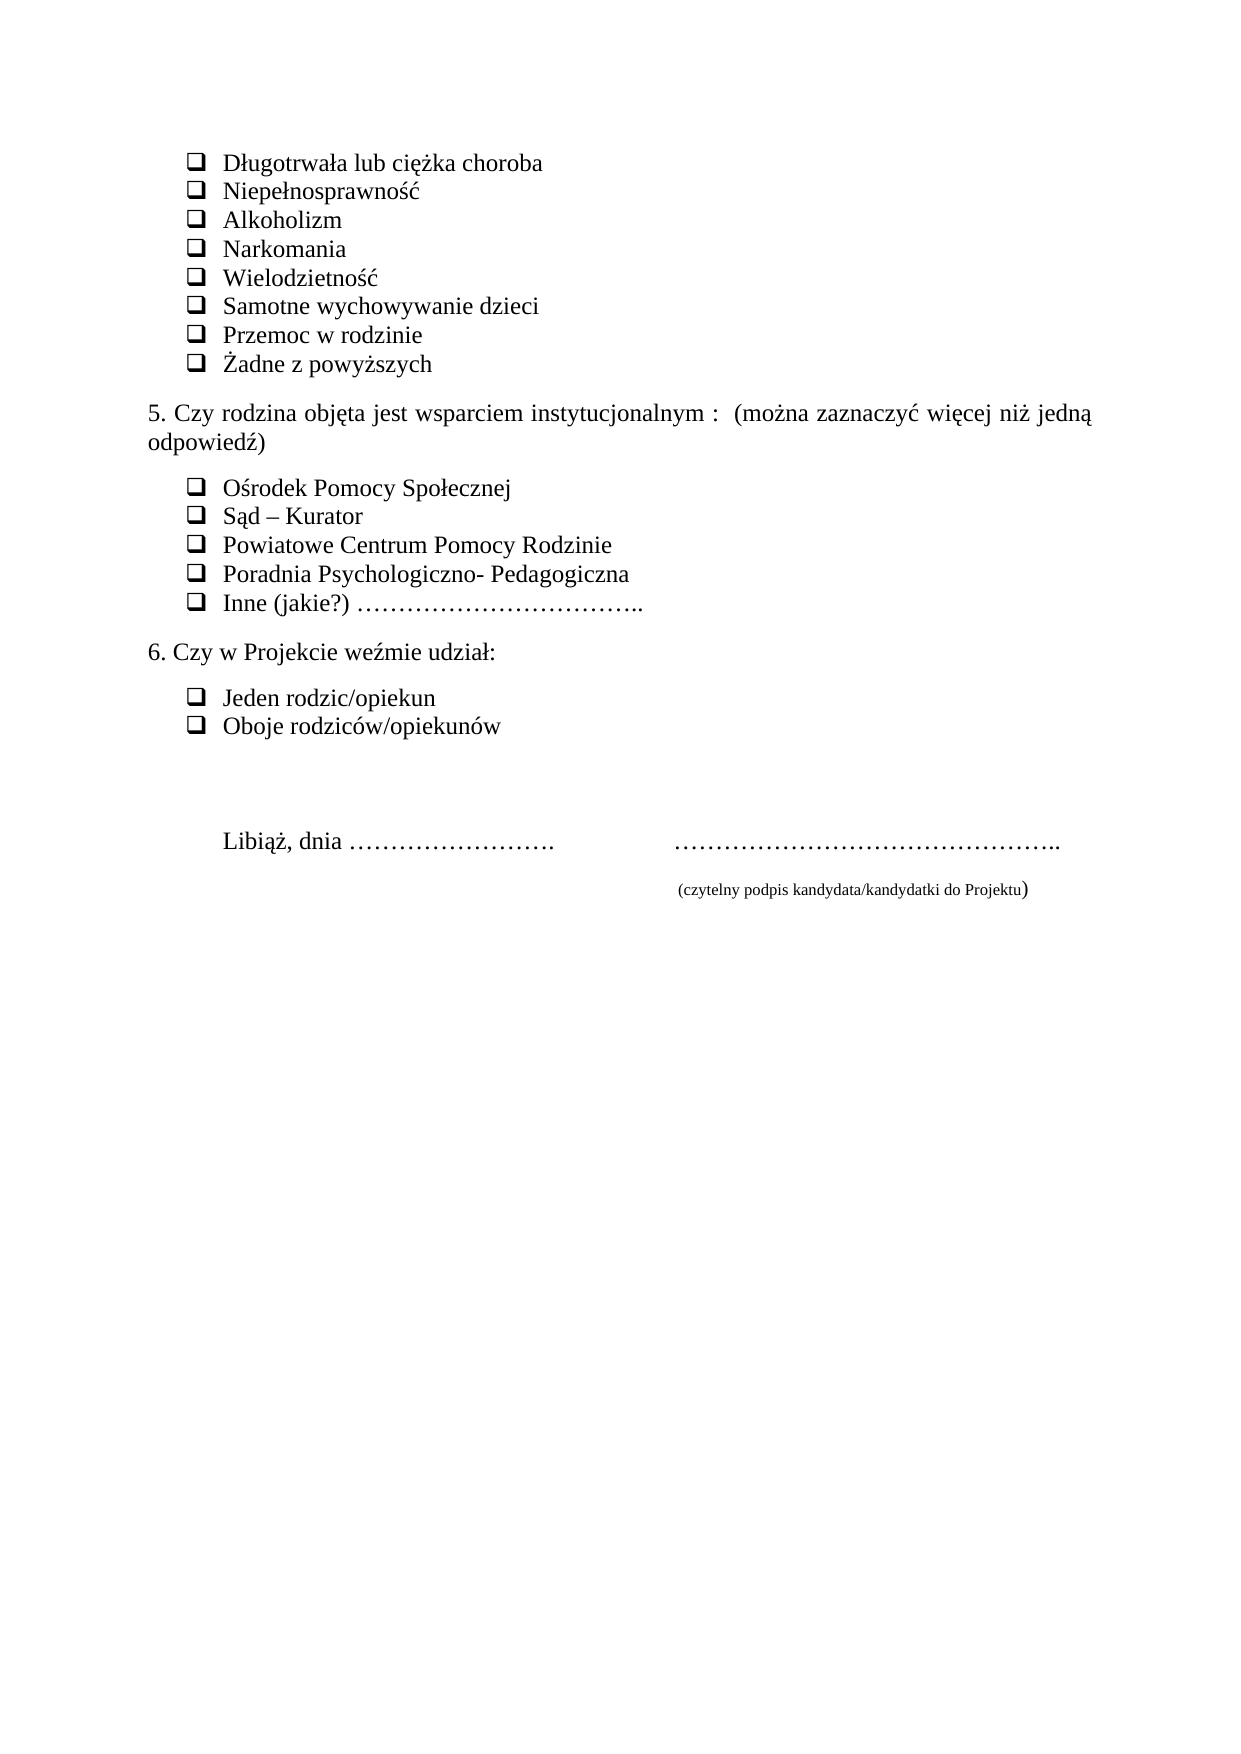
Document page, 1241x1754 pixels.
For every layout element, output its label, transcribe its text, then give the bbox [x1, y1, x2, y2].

text (czytelny podpis kandydata/kandydatki do Projektu) [148, 876, 1093, 900]
list Poradnia Psychologiczno- Pedagogiczna [185, 559, 1093, 588]
list Oboje rodziców/opiekunów [185, 711, 1093, 740]
list Inne (jakie?) …………………………….. [185, 588, 1093, 616]
list Jeden rodzic/opiekun [185, 683, 1093, 711]
list Samotne wychowywanie dzieci [185, 291, 1093, 320]
list Przemoc w rodzinie [185, 320, 1093, 349]
list Libiąż, dnia ……………………. ……………………………………….. [223, 826, 1093, 855]
text 5. Czy rodzina objęta jest wsparciem instytucjonalnym : (można zaznaczyć więcej niż jedną odpowiedź) [148, 398, 1093, 456]
list Narkomania [185, 234, 1093, 263]
list Żadne z powyższych [185, 349, 1093, 378]
list Sąd – Kurator [185, 501, 1093, 530]
list Wielodzietność [185, 263, 1093, 291]
list Powiatowe Centrum Pomocy Rodzinie [185, 530, 1093, 559]
list Niepełnosprawność [185, 176, 1093, 205]
text 6. Czy w Projekcie weźmie udział: [148, 637, 1093, 666]
list Alkoholizm [185, 205, 1093, 234]
list Długotrwała lub ciężka choroba [185, 148, 1093, 176]
list Ośrodek Pomocy Społecznej [185, 473, 1093, 501]
